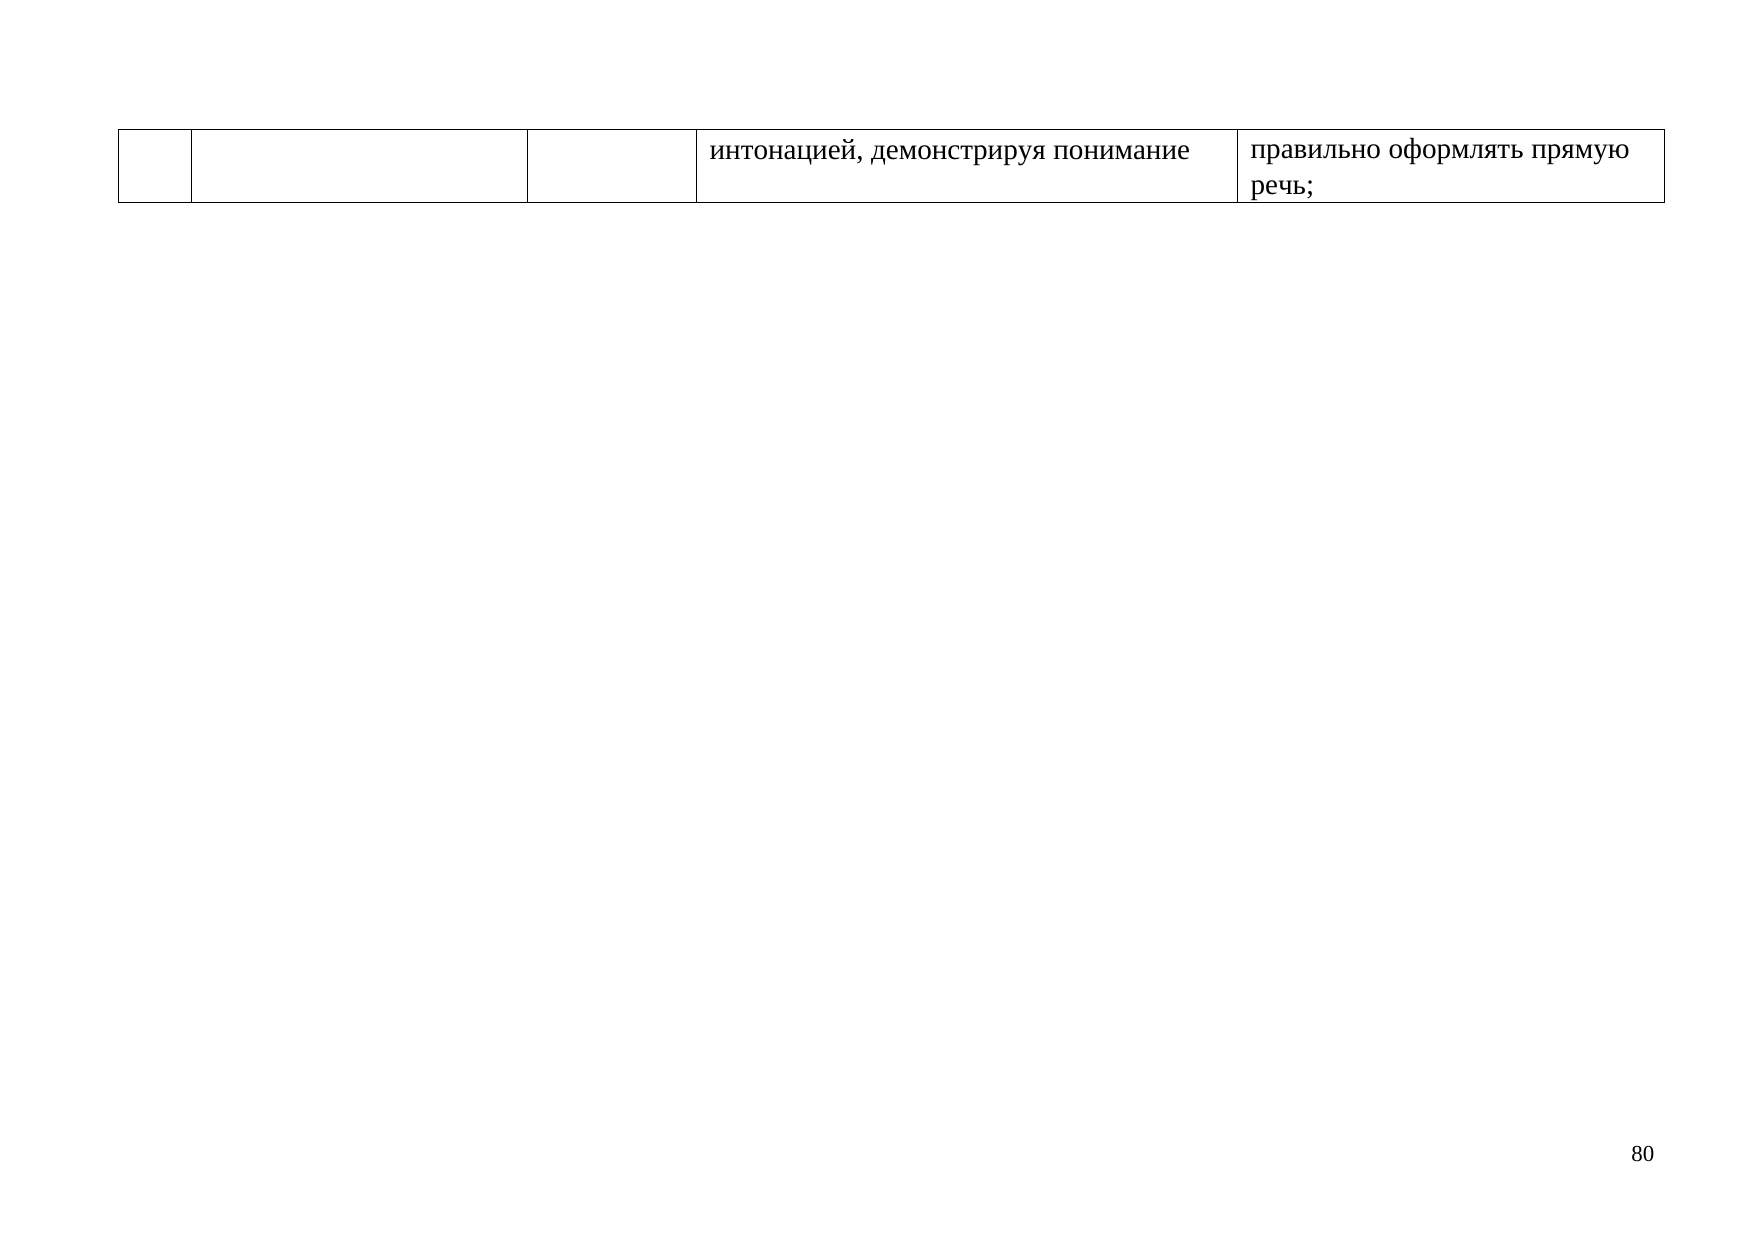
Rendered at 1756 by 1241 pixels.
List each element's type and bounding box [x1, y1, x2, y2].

table_header [1238, 130, 1664, 202]
table_header [528, 130, 696, 202]
table_header [697, 130, 1237, 202]
table_header [192, 130, 527, 202]
table_header [119, 130, 191, 202]
